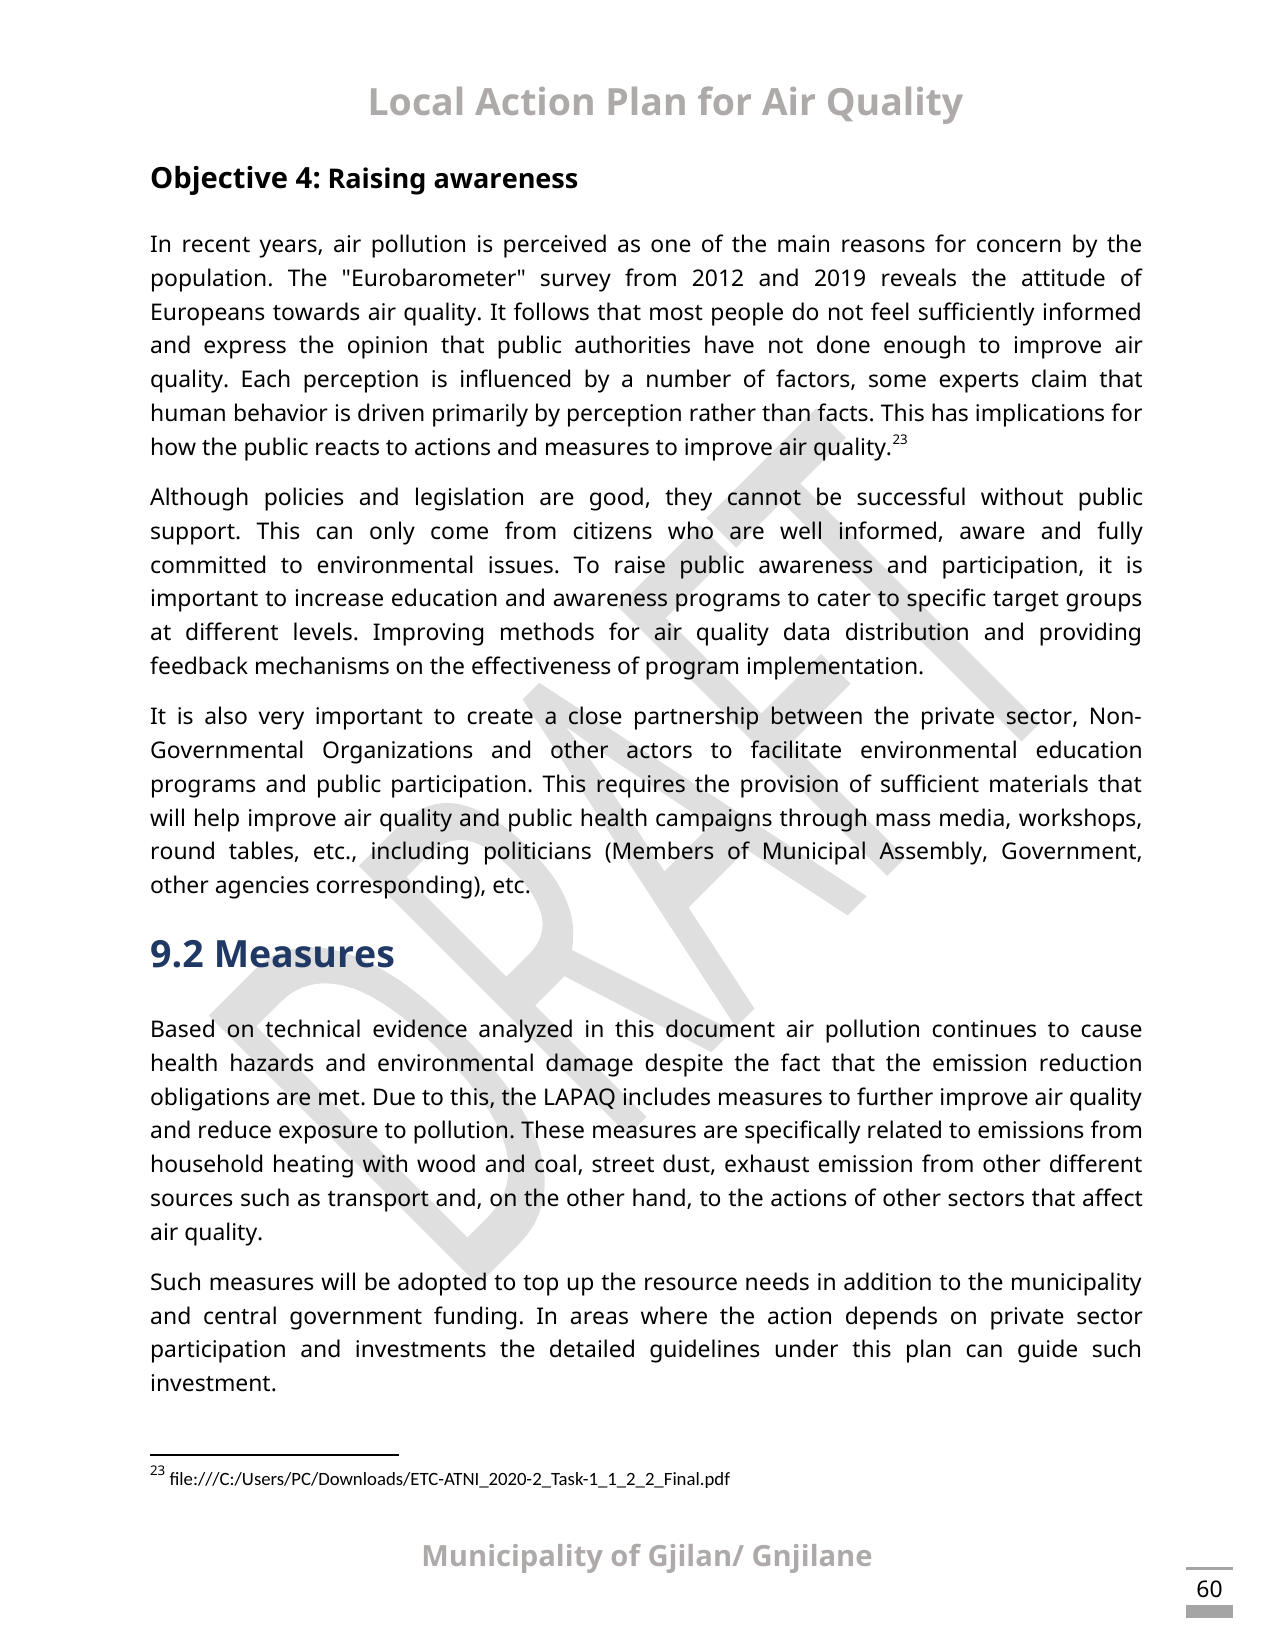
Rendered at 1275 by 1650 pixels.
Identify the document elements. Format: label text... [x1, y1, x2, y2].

text Such measures will be adopted to top up the resource needs in addition to the municipality and central government funding. In areas where the action depends on private sector participation and investments the detailed guidelines under this plan can guide such investment. [150, 1266, 1144, 1398]
subtitle Objective 4: Raising awareness [150, 157, 1144, 197]
text It is also very important to create a close partnership between the private sector, Non-Governmental Organizations and other actors to facilitate environmental education programs and public participation. This requires the provision of sufficient materials that will help improve air quality and public health campaigns through mass media, workshops, round tables, etc., including politicians (Members of Municipal Assembly, Government, other agencies corresponding), etc. [150, 700, 1144, 900]
text In recent years, air pollution is perceived as one of the main reasons for concern by the population. The "Eurobarometer" survey from 2012 and 2019 reveals the attitude of Europeans towards air quality. It follows that most people do not feel sufficiently informed and express the opinion that public authorities have not done enough to improve air quality. Each perception is influenced by a number of factors, some experts claim that human behavior is driven primarily by perception rather than facts. This has implications for how the public reacts to actions and measures to improve air quality. [150, 228, 1144, 462]
text Based on technical evidence analyzed in this document air pollution continues to cause health hazards and environmental damage despite the fact that the emission reduction obligations are met. Due to this, the LAPAQ includes measures to further improve air quality and reduce exposure to pollution. These measures are specifically related to emissions from household heating with wood and coal, street dust, exhaust emission from other different sources such as transport and, on the other hand, to the actions of other sectors that affect air quality. [150, 1013, 1144, 1247]
text Although policies and legislation are good, they cannot be successful without public support. This can only come from citizens who are well informed, aware and fully committed to environmental issues. To raise public awareness and participation, it is important to increase education and awareness programs to cater to specific target groups at different levels. Improving methods for air quality data distribution and providing feedback mechanisms on the effectiveness of program implementation. [150, 481, 1144, 681]
subtitle 9.2 Measures [150, 928, 1144, 979]
